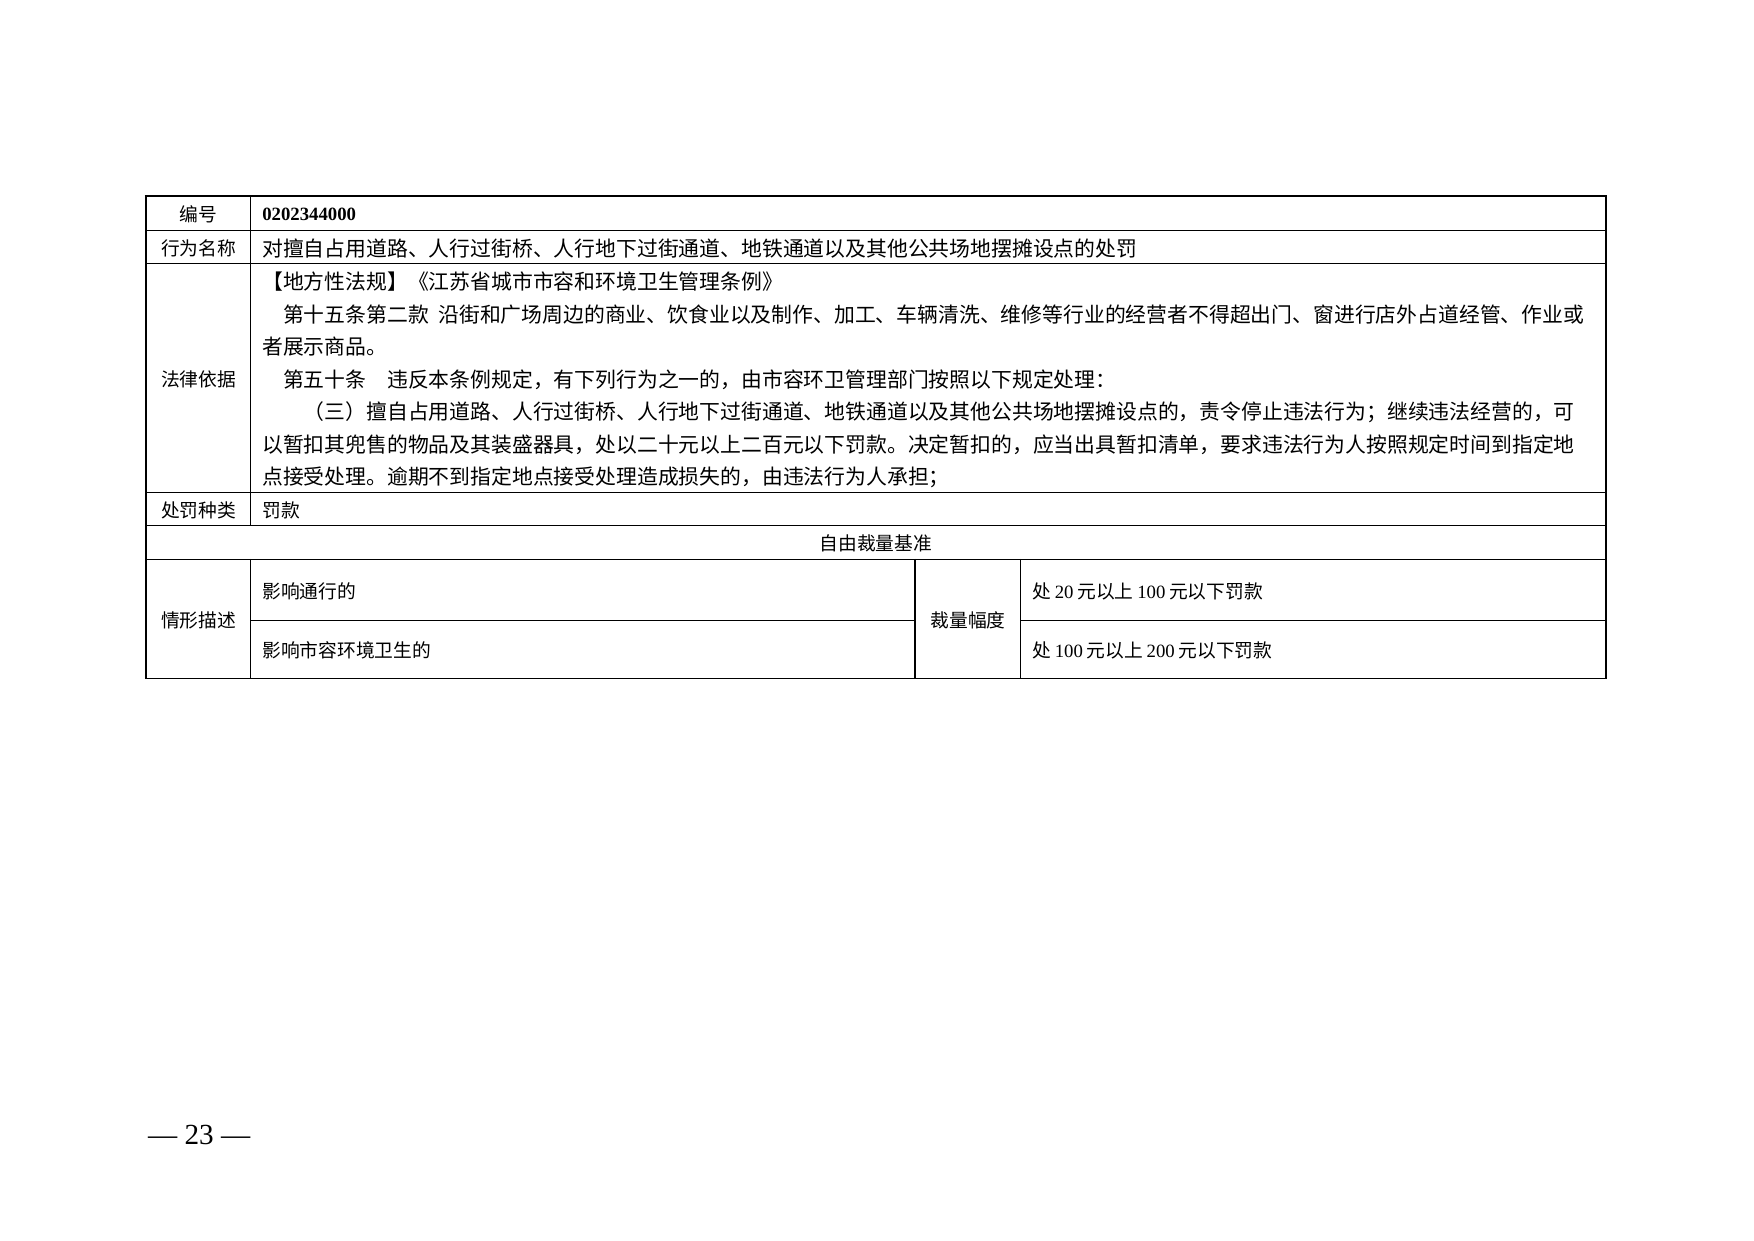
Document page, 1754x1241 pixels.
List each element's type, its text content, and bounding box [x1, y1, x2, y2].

table_cell 【地方性法规】《江苏省城市市容和环境卫生管理条例》 第十五条第二款 沿街和广场周边的商业、饮食业以及制作、加工、车辆清洗、维修等行业的经营者不得超出门、窗进行店外占道经管、作业或者展示商品。 第五十条 违反本条例规定，有下列行为之一的，由市容环卫管理部门按照以下规定处理： （三）擅自占用道路、人行过街桥、人行地下过街通道、地铁通道以及其他公共场地摆摊设点的，责令停止违法行为；继续违法经营的，可以暂扣其兜售的物品及其装盛器具，处以二十元以上二百元以下罚款。决定暂扣的，应当出具暂扣清单，要求违法行为人按照规定时间到指定地点接受处理。逾期不到指定地点接受处理造成损失的，由违法行为人承担； [251, 264, 1605, 492]
table_cell 处罚种类 [147, 493, 250, 525]
table_cell 裁量幅度 [916, 560, 1020, 678]
table_header 0202344000 [251, 197, 1605, 229]
table_cell 处100元以上200元以下罚款 [1021, 621, 1605, 678]
table_cell 情形描述 [147, 560, 250, 678]
table_cell 对擅自占用道路、人行过街桥、人行地下过街通道、地铁通道以及其他公共场地摆摊设点的处罚 [251, 231, 1605, 263]
table_cell 自由裁量基准 [147, 526, 1605, 559]
table_cell 罚款 [251, 493, 1605, 525]
table_header 编号 [147, 197, 250, 229]
table_cell 处20元以上100元以下罚款 [1021, 560, 1605, 620]
table_cell 法律依据 [147, 264, 250, 492]
table_cell 影响通行的 [251, 560, 914, 620]
table_cell 行为名称 [147, 231, 250, 263]
table_cell 影响市容环境卫生的 [251, 621, 914, 678]
